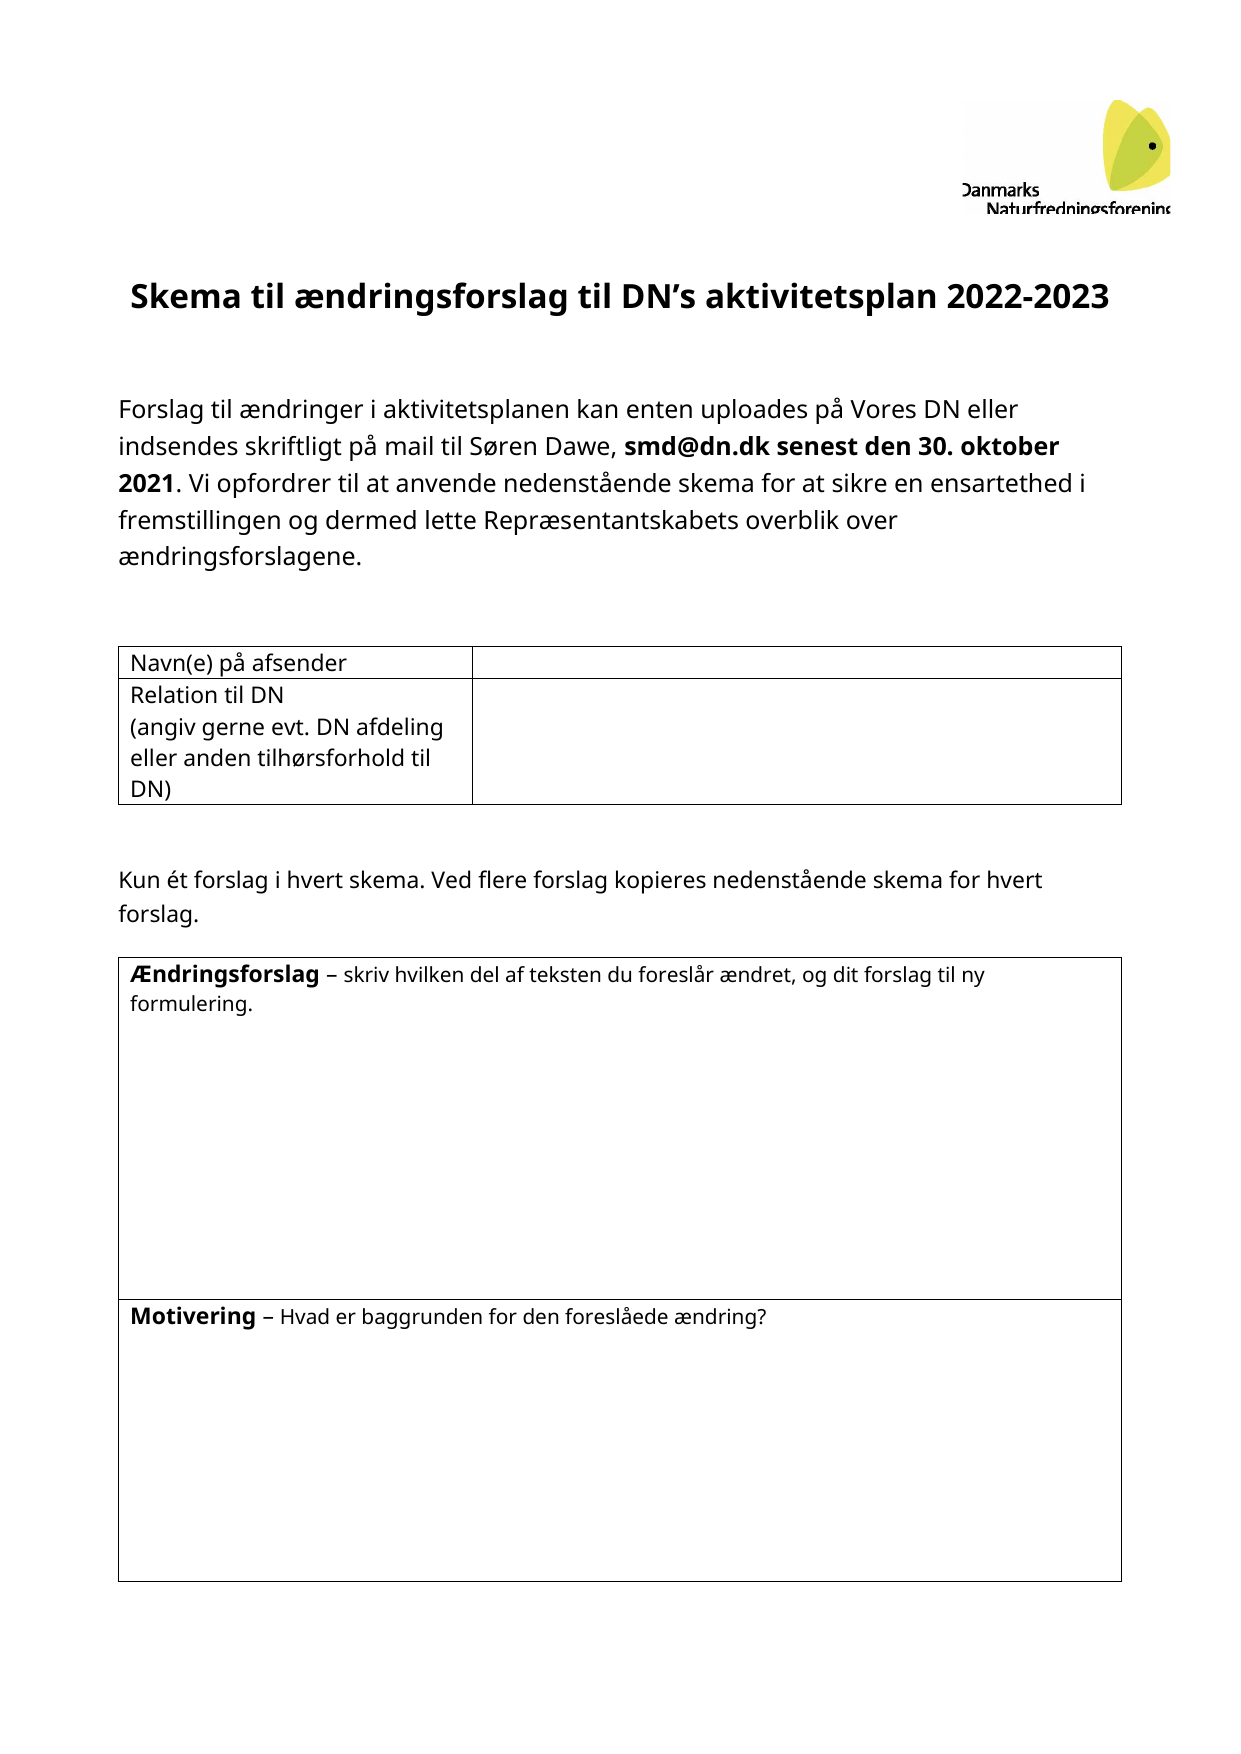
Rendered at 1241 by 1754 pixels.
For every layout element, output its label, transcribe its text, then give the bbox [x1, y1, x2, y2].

text Kun ét forslag i hvert skema. Ved flere forslag kopieres nedenstående skema for hvert forslag. [118, 864, 1122, 929]
table_header [473, 647, 1121, 678]
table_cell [119, 1300, 1121, 1581]
table_header Navn(e) på afsender [119, 647, 472, 678]
text Forslag til ændringer i aktivitetsplanen kan enten uploades på Vores DN eller indsendes skriftligt på mail til Søren Dawe, smd@dn.dk senest den 30. oktober 2021. Vi opfordrer til at anvende nedenstående skema for at sikre en ensartethed i fremstillingen og dermed lette Repræsentantskabets overblik over ændringsforslagene. [118, 392, 1122, 573]
table_header Ændringsforslag – skriv hvilken del af teksten du foreslår ændret, og dit forslag til ny formulering. [119, 958, 1121, 1298]
table_cell Relation til DN (angiv gerne evt. DN afdeling eller anden tilhørsforhold til DN) [119, 679, 472, 804]
table_cell [473, 679, 1121, 804]
text Skema til ændringsforslag til DN’s aktivitetsplan 2022-2023 [118, 273, 1122, 318]
picture [961, 100, 1170, 213]
